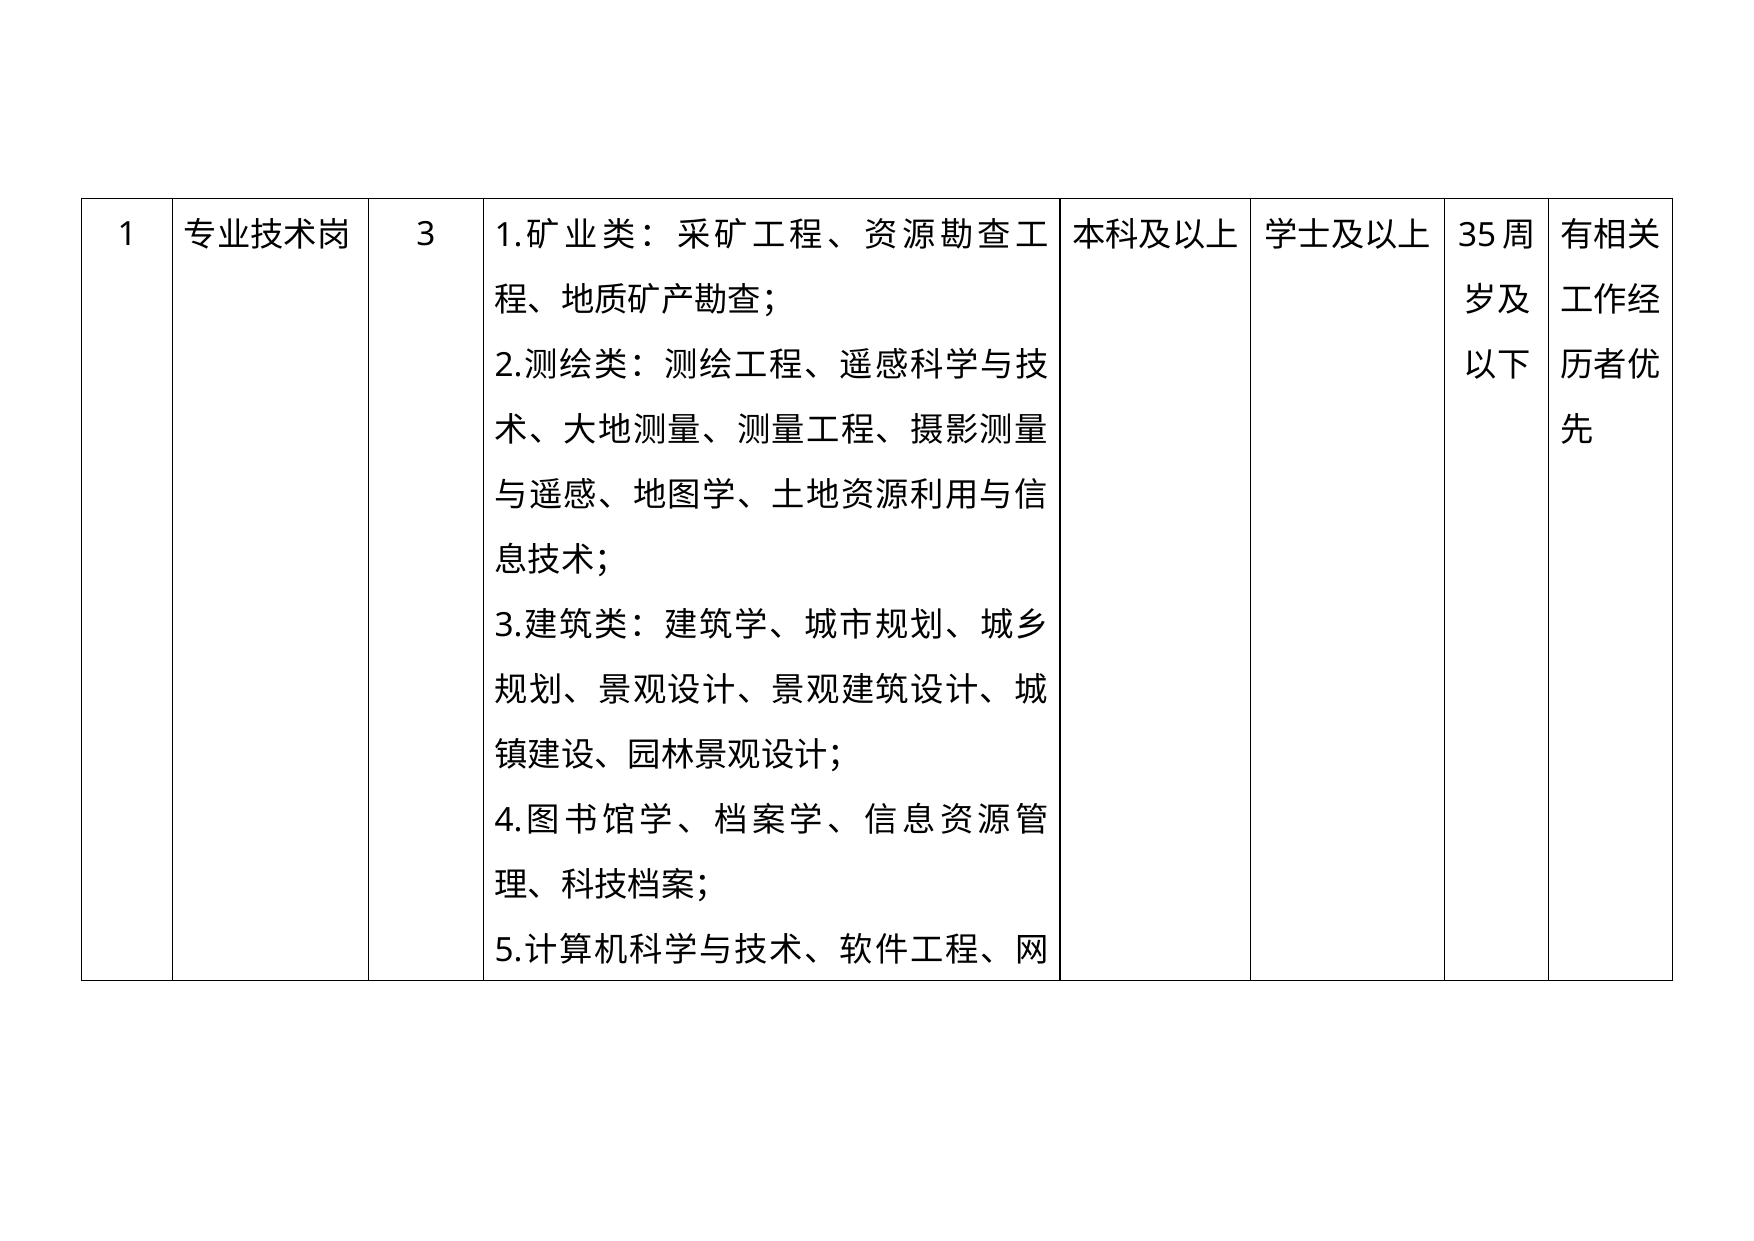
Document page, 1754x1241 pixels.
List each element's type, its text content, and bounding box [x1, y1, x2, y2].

table_cell 35周岁及以下 [1445, 199, 1548, 980]
table_cell 专业技术岗 [173, 199, 368, 980]
table_cell 3 [369, 199, 483, 980]
table_cell 有相关工作经历者优先 [1549, 199, 1672, 980]
table_cell 本科及以上 [1061, 199, 1250, 980]
table_cell 学士及以上 [1251, 199, 1444, 980]
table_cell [484, 199, 1059, 980]
table_cell 1 [82, 199, 172, 980]
